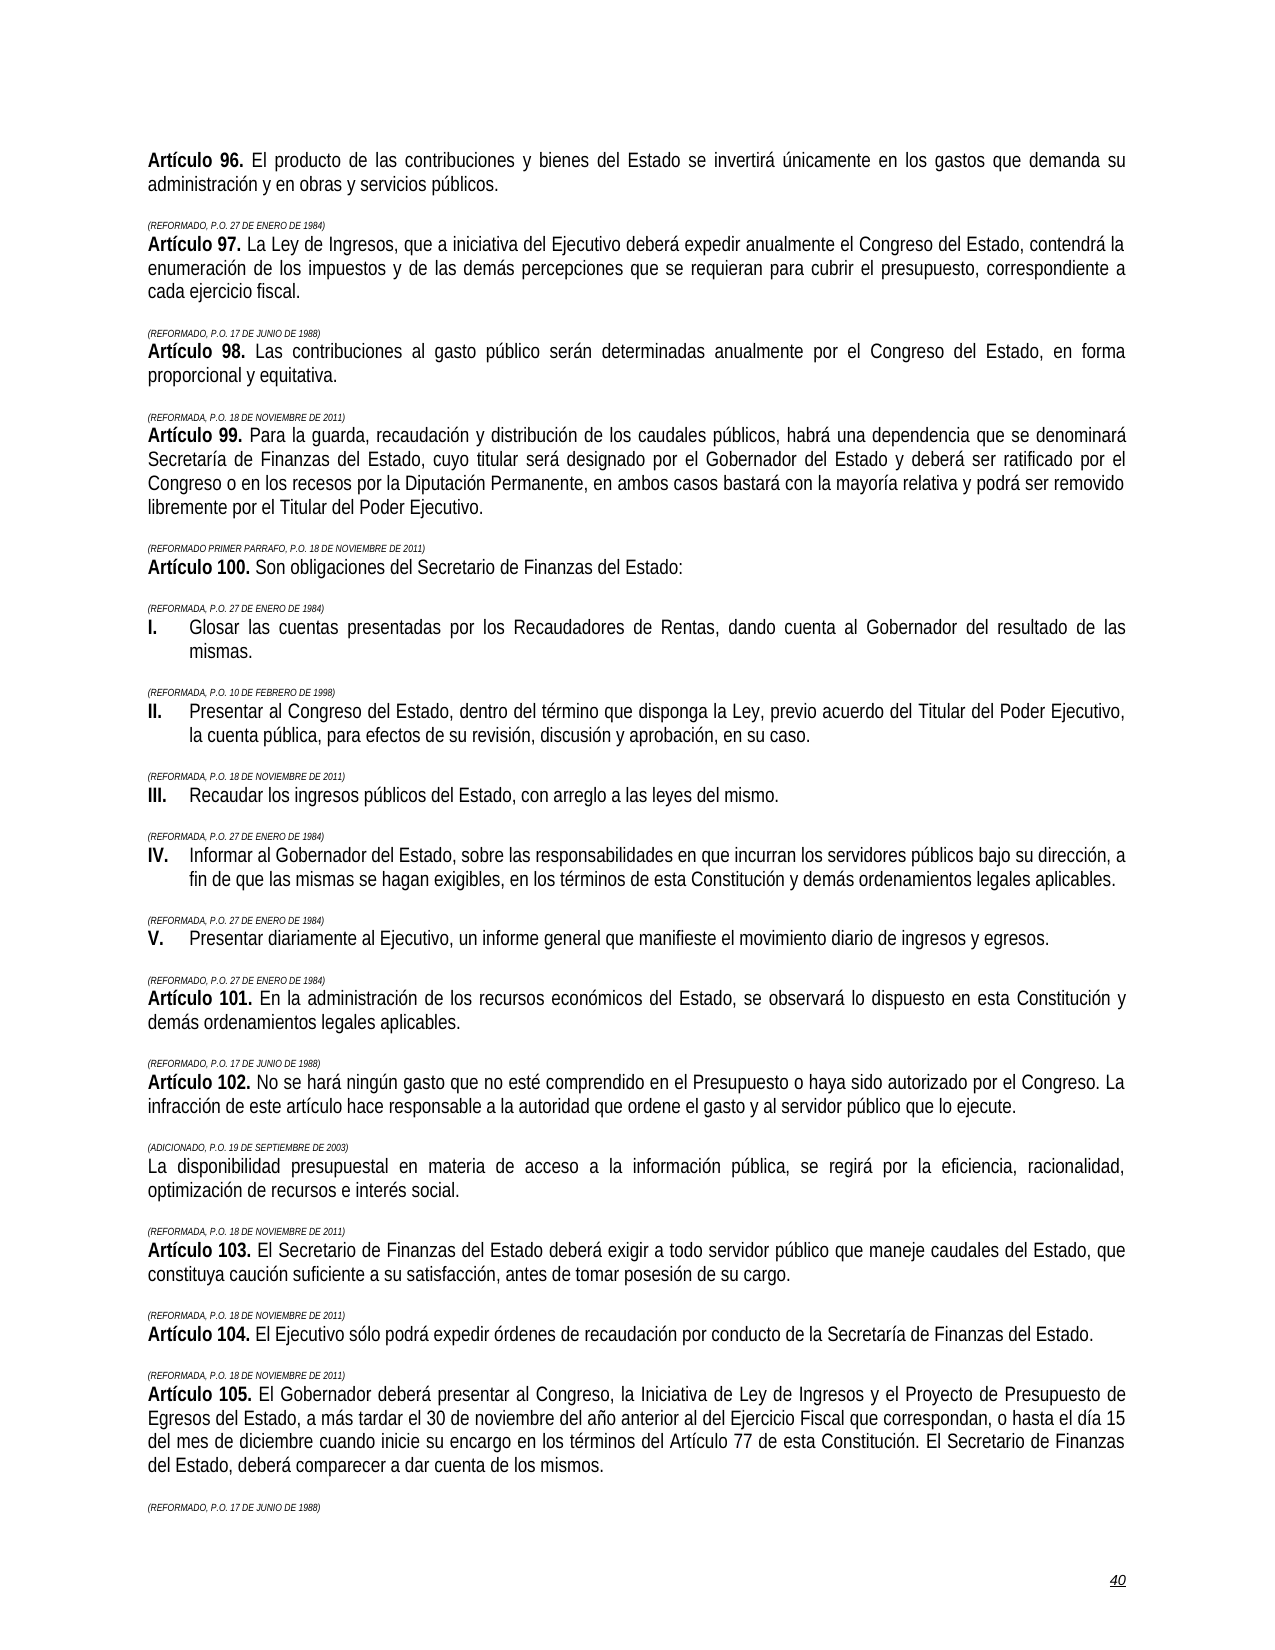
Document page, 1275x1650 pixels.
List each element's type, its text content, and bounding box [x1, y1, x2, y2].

text Artículo 96. El producto de las contribuciones y bienes del Estado se invertirá únicamente en los gastos que demanda su administración y en obras y servicios públicos. [148, 148, 1127, 196]
text III. Recaudar los ingresos públicos del Estado, con arreglo a las leyes del mismo. [148, 783, 1127, 807]
text Artículo 105. El Gobernador deberá presentar al Congreso, la Iniciativa de Ley de Ingresos y el Proyecto de Presupuesto de Egresos del Estado, a más tardar el 30 de noviembre del año anterior al del Ejercicio Fiscal que correspondan, o hasta el día 15 del mes de diciembre cuando inicie su encargo en los términos del Artículo 77 de esta Constitución. El Secretario de Finanzas del Estado, deberá comparecer a dar cuenta de los mismos. [148, 1382, 1127, 1477]
text IV. Informar al Gobernador del Estado, sobre las responsabilidades en que incurran los servidores públicos bajo su dirección, a fin de que las mismas se hagan exigibles, en los términos de esta Constitución y demás ordenamientos legales aplicables. [148, 842, 1127, 890]
text Artículo 100. Son obligaciones del Secretario de Finanzas del Estado: [148, 555, 1127, 579]
text Artículo 104. El Ejecutivo sólo podrá expedir órdenes de recaudación por conducto de la Secretaría de Finanzas del Estado. [148, 1322, 1127, 1346]
text I. Glosar las cuentas presentadas por los Recaudadores de Rentas, dando cuenta al Gobernador del resultado de las mismas. [148, 615, 1127, 663]
text (REFORMADA, P.O. 18 DE NOVIEMBRE DE 2011) [148, 1369, 1127, 1382]
text V. Presentar diariamente al Ejecutivo, un informe general que manifieste el movimiento diario de ingresos y egresos. [148, 926, 1127, 950]
text (REFORMADO, P.O. 27 DE ENERO DE 1984) [148, 219, 1127, 232]
text Artículo 103. El Secretario de Finanzas del Estado deberá exigir a todo servidor público que maneje caudales del Estado, que constituya caución suficiente a su satisfacción, antes de tomar posesión de su cargo. [148, 1238, 1127, 1286]
text Artículo 99. Para la guarda, recaudación y distribución de los caudales públicos, habrá una dependencia que se denominará Secretaría de Finanzas del Estado, cuyo titular será designado por el Gobernador del Estado y deberá ser ratificado por el Congreso o en los recesos por la Diputación Permanente, en ambos casos bastará con la mayoría relativa y podrá ser removido libremente por el Titular del Poder Ejecutivo. [148, 423, 1127, 519]
text Artículo 102. No se hará ningún gasto que no esté comprendido en el Presupuesto o haya sido autorizado por el Congreso. La infracción de este artículo hace responsable a la autoridad que ordene el gasto y al servidor público que lo ejecute. [148, 1070, 1127, 1118]
text Artículo 97. La Ley de Ingresos, que a iniciativa del Ejecutivo deberá expedir anualmente el Congreso del Estado, contendrá la enumeración de los impuestos y de las demás percepciones que se requieran para cubrir el presupuesto, correspondiente a cada ejercicio fiscal. [148, 232, 1127, 303]
text Artículo 101. En la administración de los recursos económicos del Estado, se observará lo dispuesto en esta Constitución y demás ordenamientos legales aplicables. [148, 986, 1127, 1034]
text Artículo 98. Las contribuciones al gasto público serán determinadas anualmente por el Congreso del Estado, en forma proporcional y equitativa. [148, 339, 1127, 387]
text II. Presentar al Congreso del Estado, dentro del término que disponga la Ley, previo acuerdo del Titular del Poder Ejecutivo, la cuenta pública, para efectos de su revisión, discusión y aprobación, en su caso. [148, 699, 1127, 747]
text La disponibilidad presupuestal en materia de acceso a la información pública, se regirá por la eficiencia, racionalidad, optimización de recursos e interés social. [148, 1154, 1127, 1202]
